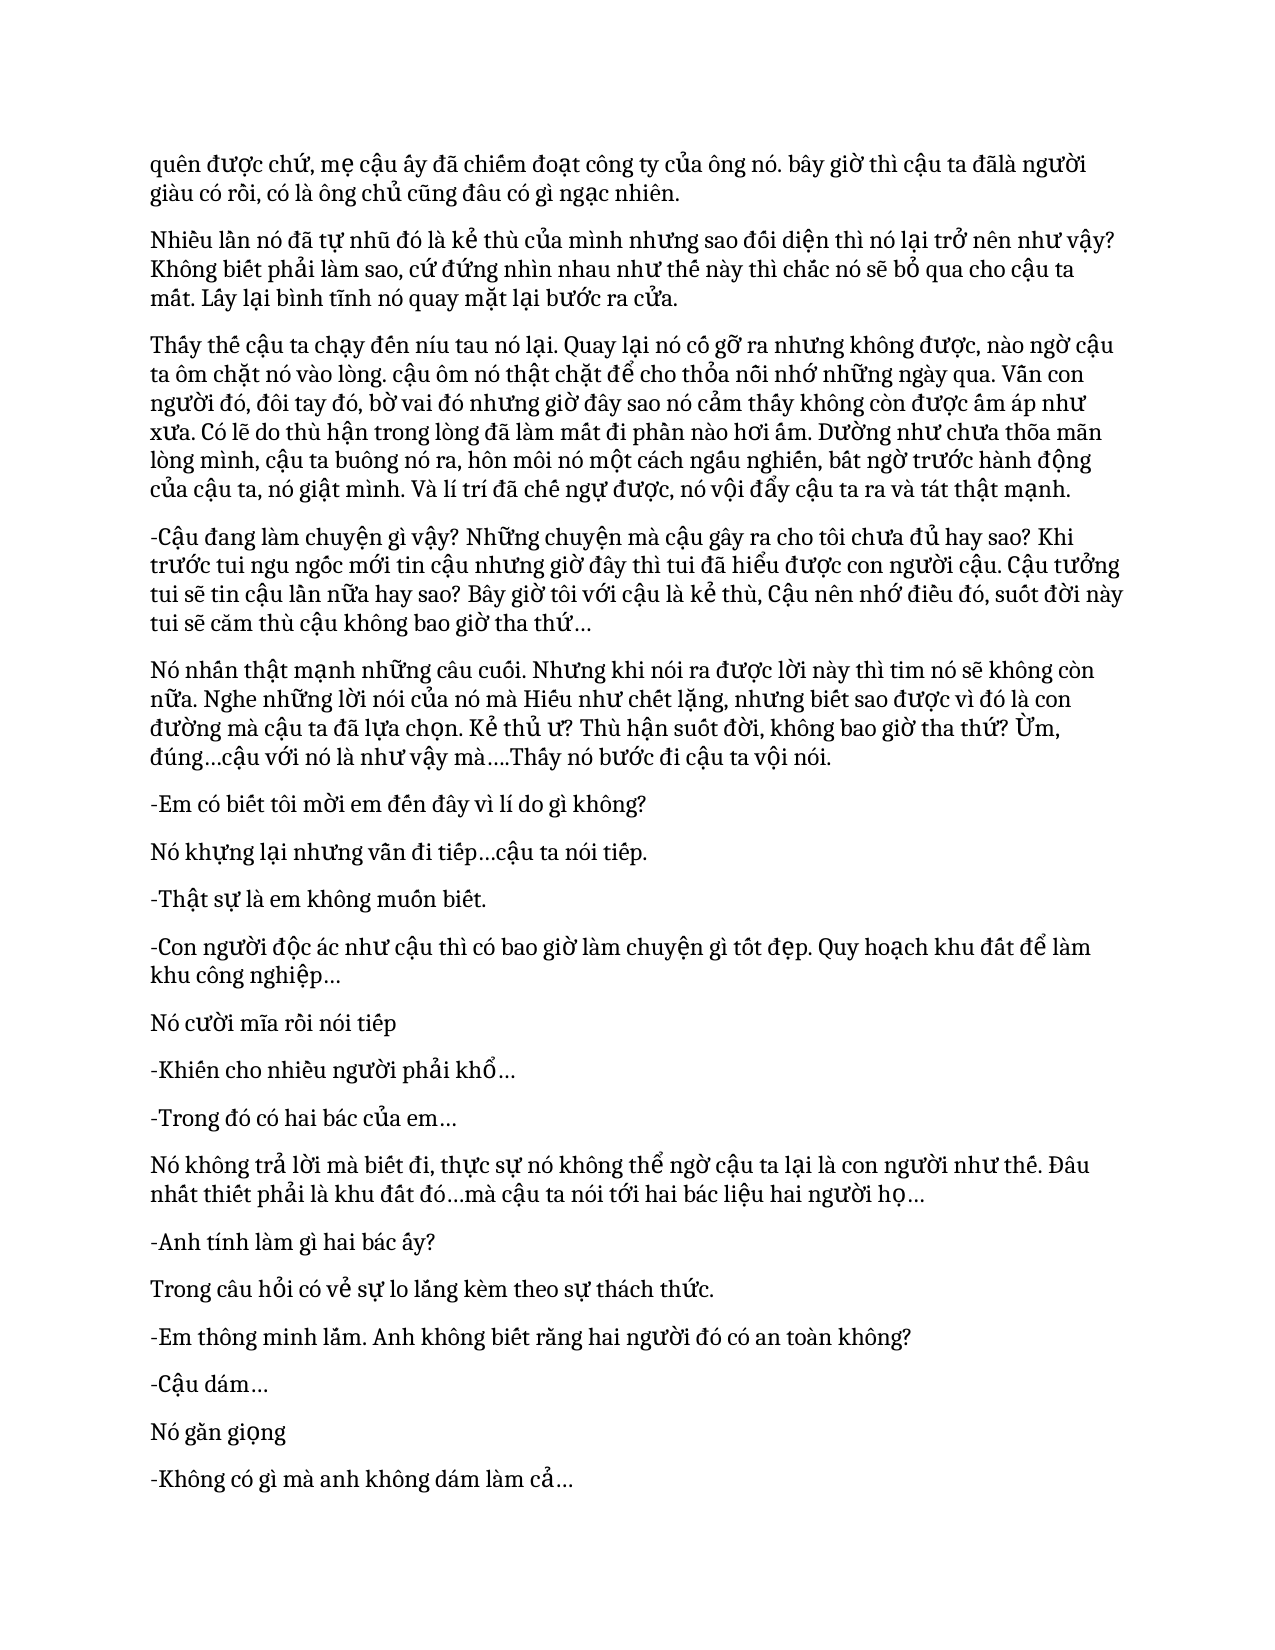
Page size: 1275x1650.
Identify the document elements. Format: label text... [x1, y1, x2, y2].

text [150, 150, 1125, 207]
text Nó cười mĩa rồi nói tiếp [150, 1009, 1125, 1037]
text Nó khựng lại nhưng vẫn đi tiếp…cậu ta nói tiếp. [150, 837, 1125, 866]
text Nhiều lần nó đã tự nhũ đó là kẻ thù của mình nhưng sao đối diện thì nó lại trở nên như vậy? Không biết phải làm sao, cứ đứng nhìn nhau như thế này thì chắc nó sẽ bỏ qua cho cậu ta mất. Lấy lại bình tĩnh nó quay mặt lại bước ra cửa. [150, 226, 1125, 312]
text -Trong đó có hai bác của em… [150, 1104, 1125, 1132]
text -Em thông minh lắm. Anh không biết rằng hai người đó có an toàn không? [150, 1322, 1125, 1351]
text -Em có biết tôi mời em đến đây vì lí do gì không? [150, 790, 1125, 819]
text -Cậu dám… [150, 1370, 1125, 1399]
text -Không có gì mà anh không dám làm cả… [150, 1465, 1125, 1494]
text -Anh tính làm gì hai bác ấy? [150, 1227, 1125, 1256]
text -Con người độc ác như cậu thì có bao giờ làm chuyện gì tốt đẹp. Quy hoạch khu đất để làm khu công nghiệp… [150, 932, 1125, 990]
text -Cậu đang làm chuyện gì vậy? Những chuyện mà cậu gây ra cho tôi chưa đủ hay sao? Khi trước tui ngu ngốc mới tin cậu nhưng giờ đây thì tui đã hiểu được con người cậu. Cậu tưởng tui sẽ tin cậu lần nữa hay sao? Bây giờ tôi với cậu là kẻ thù, Cậu nên nhớ điều đó, suốt đời này tui sẽ căm thù cậu không bao giờ tha thứ… [150, 522, 1125, 637]
text Nó gằn giọng [150, 1417, 1125, 1446]
text -Thật sự là em không muốn biết. [150, 885, 1125, 914]
text -Khiến cho nhiều người phải khổ… [150, 1056, 1125, 1085]
text Nó nhấn thật mạnh những câu cuối. Nhưng khi nói ra được lời này thì tim nó sẽ không còn nữa. Nghe những lời nói của nó mà Hiếu như chết lặng, nhưng biết sao được vì đó là con đường mà cậu ta đã lựa chọn. Kẻ thủ ư? Thù hận suốt đời, không bao giờ tha thứ? Ừm, đúng…cậu với nó là như vậy mà….Thấy nó bước đi cậu ta vội nói. [150, 656, 1125, 771]
text Nó không trả lời mà biết đi, thực sự nó không thể ngờ cậu ta lại là con người như thế. Đâu nhất thiết phải là khu đất đó…mà cậu ta nói tới hai bác liệu hai người họ… [150, 1151, 1125, 1209]
text Trong câu hỏi có vẻ sự lo lắng kèm theo sự thách thức. [150, 1275, 1125, 1304]
text Thấy thế cậu ta chạy đến níu tau nó lại. Quay lại nó cố gỡ ra nhưng không được, nào ngờ cậu ta ôm chặt nó vào lòng. cậu ôm nó thật chặt để cho thỏa nỗi nhớ những ngày qua. Vẫn con người đó, đôi tay đó, bờ vai đó nhưng giờ đây sao nó cảm thấy không còn được ấm áp như xưa. Có lẽ do thù hận trong lòng đã làm mất đi phần nào hơi ấm. Dường như chưa thõa mãn lòng mình, cậu ta buông nó ra, hôn môi nó một cách ngấu nghiến, bất ngờ trước hành động của cậu ta, nó giật mình. Và lí trí đã chế ngự được, nó vội đẩy cậu ta ra và tát thật mạnh. [150, 331, 1125, 504]
